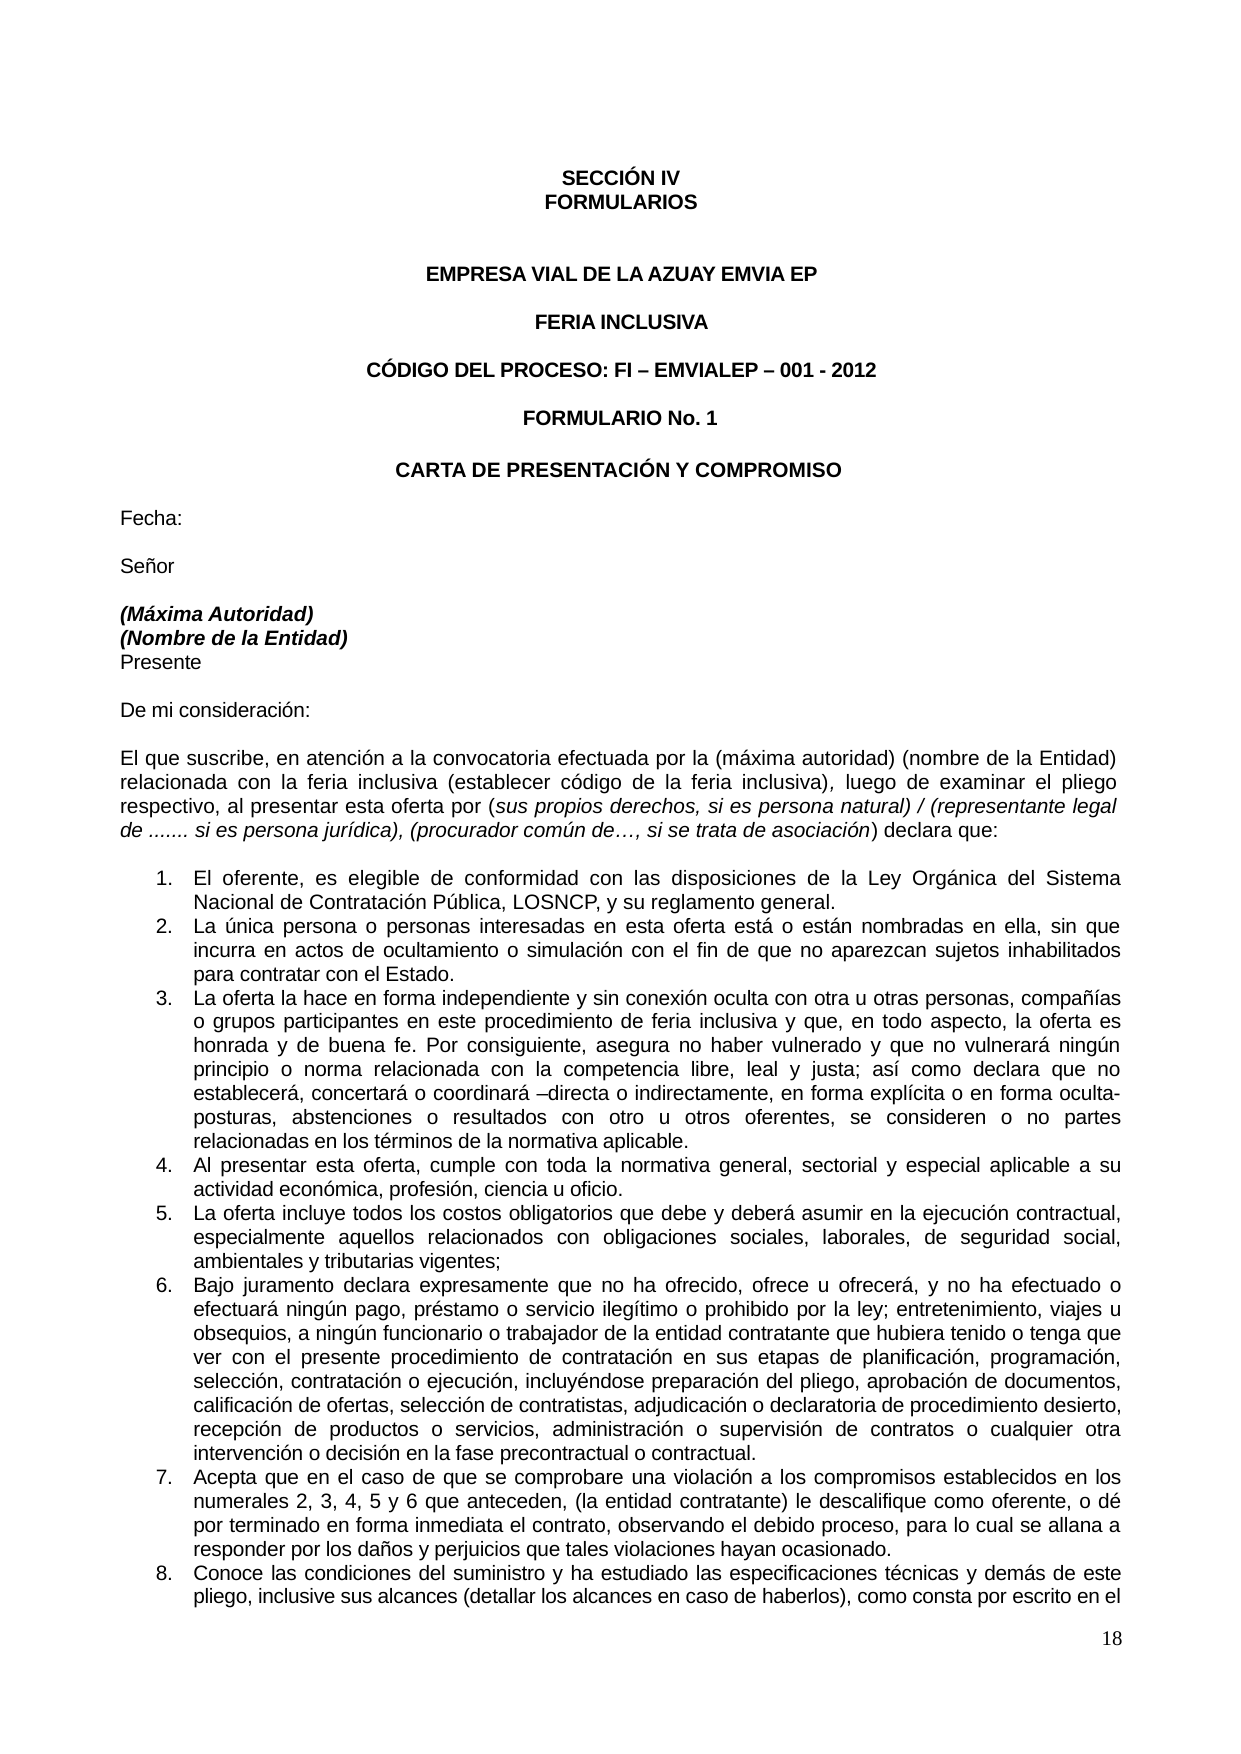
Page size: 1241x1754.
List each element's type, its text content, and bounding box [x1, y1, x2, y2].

text El que suscribe, en atención a la convocatoria efectuada por la (máxima autoridad) (nombre de la Entidad) relacionada con la feria inclusiva (establecer código de la feria inclusiva), luego de examinar el pliego respectivo, al presentar esta oferta por (sus propios derechos, si es persona natural) / (representante legal de ....... si es persona jurídica), (procurador común de…, si se trata de asociación) declara que: [120, 746, 1117, 842]
text CÓDIGO DEL PROCESO: FI – EMVIALEP – 001 - 2012 [118, 358, 1125, 382]
text SECCIÓN IV [118, 166, 1124, 190]
text (Nombre de la Entidad) [120, 626, 1117, 650]
list La única persona o personas interesadas en esta oferta está o están nombradas en ella, sin que incurra en actos de ocultamiento o simulación con el fin de que no aparezcan sujetos inhabilitados para contratar con el Estado. [156, 913, 1122, 985]
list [156, 1560, 1122, 1608]
text Fecha: [120, 506, 1117, 530]
text Señor [120, 554, 1117, 578]
list La oferta incluye todos los costos obligatorios que debe y deberá asumir en la ejecución contractual, especialmente aquellos relacionados con obligaciones sociales, laborales, de seguridad social, ambientales y tributarias vigentes; [156, 1201, 1122, 1273]
text De mi consideración: [120, 698, 1117, 722]
text Presente [120, 650, 1117, 674]
list Acepta que en el caso de que se comprobare una violación a los compromisos establecidos en los numerales 2, 3, 4, 5 y 6 que anteceden, (la entidad contratante) le descalifique como oferente, o dé por terminado en forma inmediata el contrato, observando el debido proceso, para lo cual se allana a responder por los daños y perjuicios que tales violaciones hayan ocasionado. [156, 1464, 1122, 1560]
list Al presentar esta oferta, cumple con toda la normativa general, sectorial y especial aplicable a su actividad económica, profesión, ciencia u oficio. [156, 1153, 1122, 1201]
text FORMULARIO No. 1 [118, 406, 1122, 429]
list La oferta la hace en forma independiente y sin conexión oculta con otra u otras personas, compañías o grupos participantes en este procedimiento de feria inclusiva y que, en todo aspecto, la oferta es honrada y de buena fe. Por consiguiente, asegura no haber vulnerado y que no vulnerará ningún principio o norma relacionada con la competencia libre, leal y justa; así como declara que no establecerá, concertará o coordinará –directa o indirectamente, en forma explícita o en forma oculta- posturas, abstenciones o resultados con otro u otros oferentes, se consideren o no partes relacionadas en los términos de la normativa aplicable. [156, 985, 1122, 1153]
text CARTA DE PRESENTACIÓN Y COMPROMISO [120, 458, 1117, 482]
list El oferente, es elegible de conformidad con las disposiciones de la Ley Orgánica del Sistema Nacional de Contratación Pública, LOSNCP, y su reglamento general. [156, 866, 1122, 913]
text FERIA INCLUSIVA [118, 310, 1125, 334]
list Bajo juramento declara expresamente que no ha ofrecido, ofrece u ofrecerá, y no ha efectuado o efectuará ningún pago, préstamo o servicio ilegítimo o prohibido por la ley; entretenimiento, viajes u obsequios, a ningún funcionario o trabajador de la entidad contratante que hubiera tenido o tenga que ver con el presente procedimiento de contratación en sus etapas de planificación, programación, selección, contratación o ejecución, incluyéndose preparación del pliego, aprobación de documentos, calificación de ofertas, selección de contratistas, adjudicación o declaratoria de procedimiento desierto, recepción de productos o servicios, administración o supervisión de contratos o cualquier otra intervención o decisión en la fase precontractual o contractual. [156, 1273, 1122, 1464]
text EMPRESA VIAL DE LA AZUAY EMVIA EP [118, 262, 1125, 286]
text (Máxima Autoridad) [120, 602, 1117, 626]
text FORMULARIOS [118, 190, 1124, 214]
